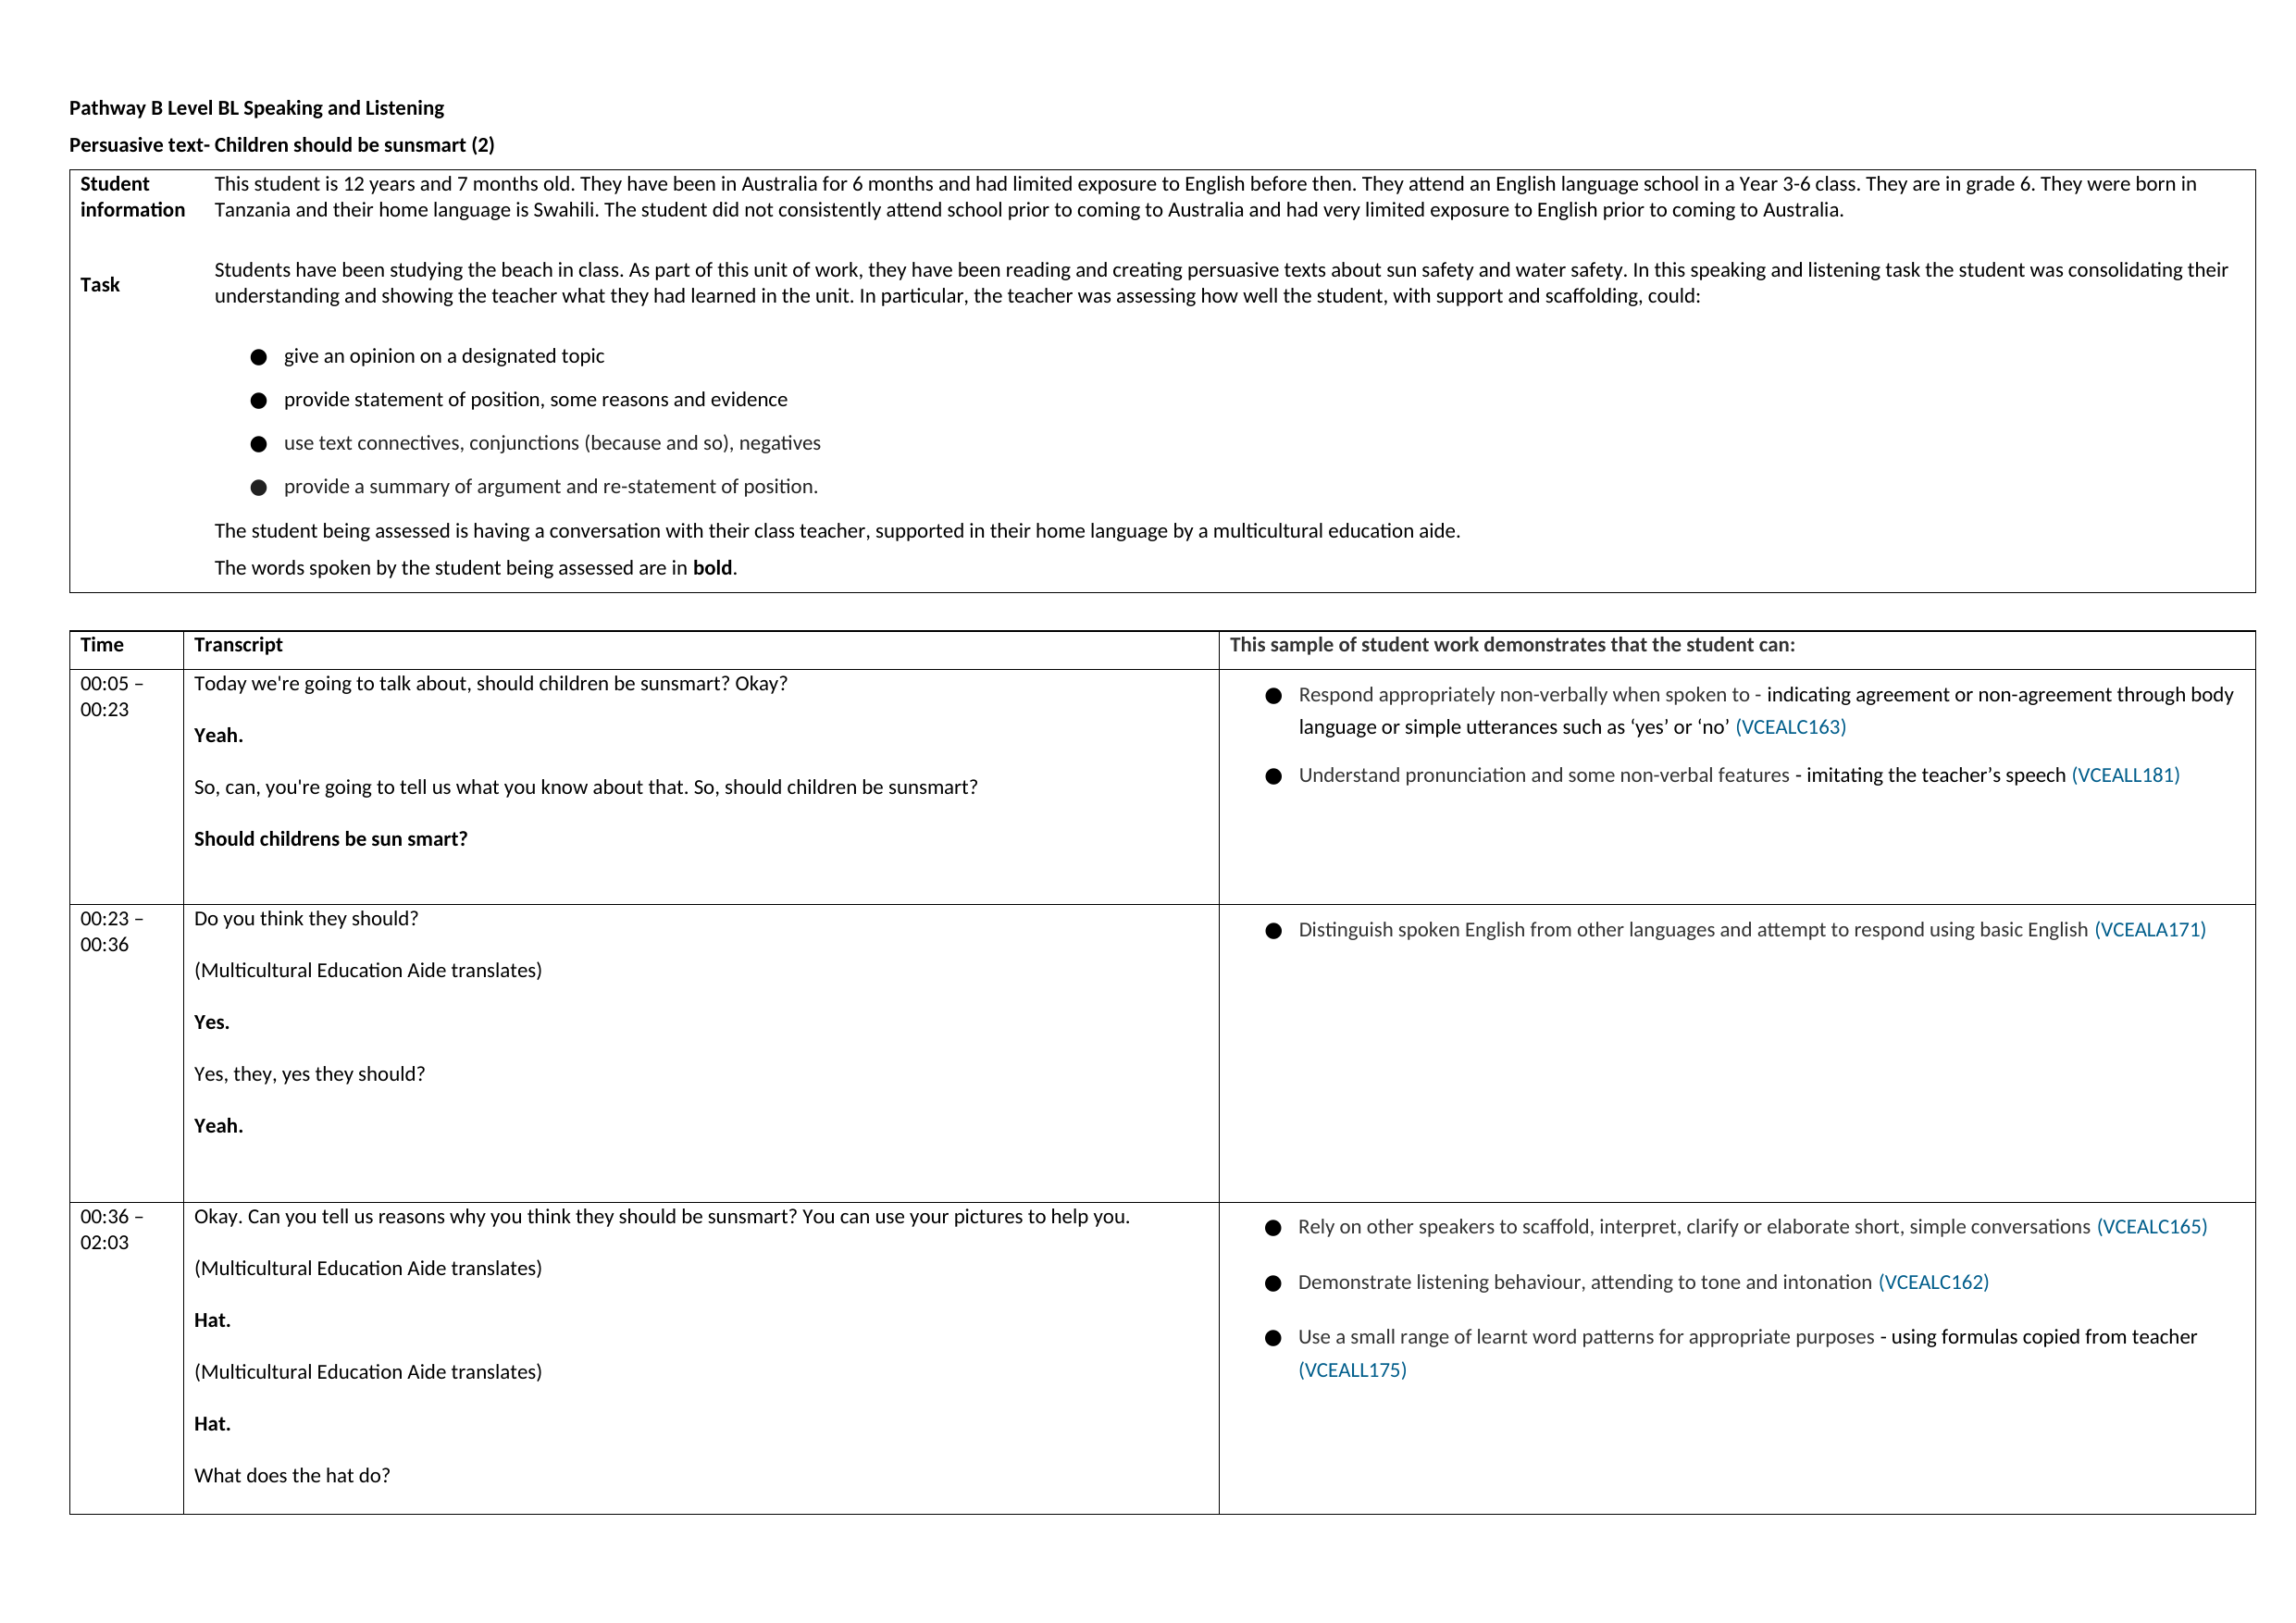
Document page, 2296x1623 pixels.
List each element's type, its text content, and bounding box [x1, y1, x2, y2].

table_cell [184, 1203, 1219, 1514]
table_cell Today we're going to talk about, should children be sunsmart? Okay? Yeah. So, can, you're going to tell us what you know about that. So, should children be sunsmart? Should childrens be sun smart? [184, 670, 1219, 904]
table_cell 00:23 – 00:36 [70, 905, 183, 1202]
table_cell Do you think they should? (Multicultural Education Aide translates) Yes. Yes, they, yes they should? Yeah. [184, 905, 1219, 1202]
table_header Time [70, 632, 183, 669]
table_header This sample of student work demonstrates that the student can: [1220, 632, 2255, 669]
table_header Student information [70, 170, 205, 233]
table_cell Task [70, 234, 205, 592]
table_header Transcript [184, 632, 1219, 669]
table_cell 00:05 – 00:23 [70, 670, 183, 904]
table_header This student is 12 years and 7 months old. They have been in Australia for 6 months and had limited exposure to English before then. They attend an English language school in a Year 3-6 class. They are in grade 6. They were born in Tanzania and their home language is Swahili. The student did not consistently attend school prior to coming to Australia and had very limited exposure to English prior to coming to Australia. [205, 170, 2255, 233]
table_cell Distinguish spoken English from other languages and attempt to respond using basic English (VCEALA171) [1220, 905, 2255, 1202]
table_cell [1220, 1203, 2255, 1514]
text Persuasive text- Children should be sunsmart (2) [69, 131, 2226, 157]
table_cell Respond appropriately non-verbally when spoken to - indicating agreement or non-agreement through body language or simple utterances such as ‘yes’ or ‘no’ (VCEALC163) Understand pronunciation and some non-verbal features - imitating the teacher’s speech (VCEALL181) [1220, 670, 2255, 904]
table_cell Students have been studying the beach in class. As part of this unit of work, they have been reading and creating persuasive texts about sun safety and water safety. In this speaking and listening task the student was consolidating their understanding and showing the teacher what they had learned in the unit. In particular, the teacher was assessing how well the student, with support and scaffolding, could: give an opinion on a designated topic provide statement of position, some reasons and evidence use text connectives, conjunctions (because and so), negatives provide a summary of argument and re-statement of position. The student being assessed is having a conversation with their class teacher, supported in their home language by a multicultural education aide. The words spoken by the student being assessed are in bold. [205, 234, 2255, 592]
text Pathway B Level BL Speaking and Listening [69, 94, 2226, 120]
table_cell 00:36 – 02:03 [70, 1203, 183, 1514]
